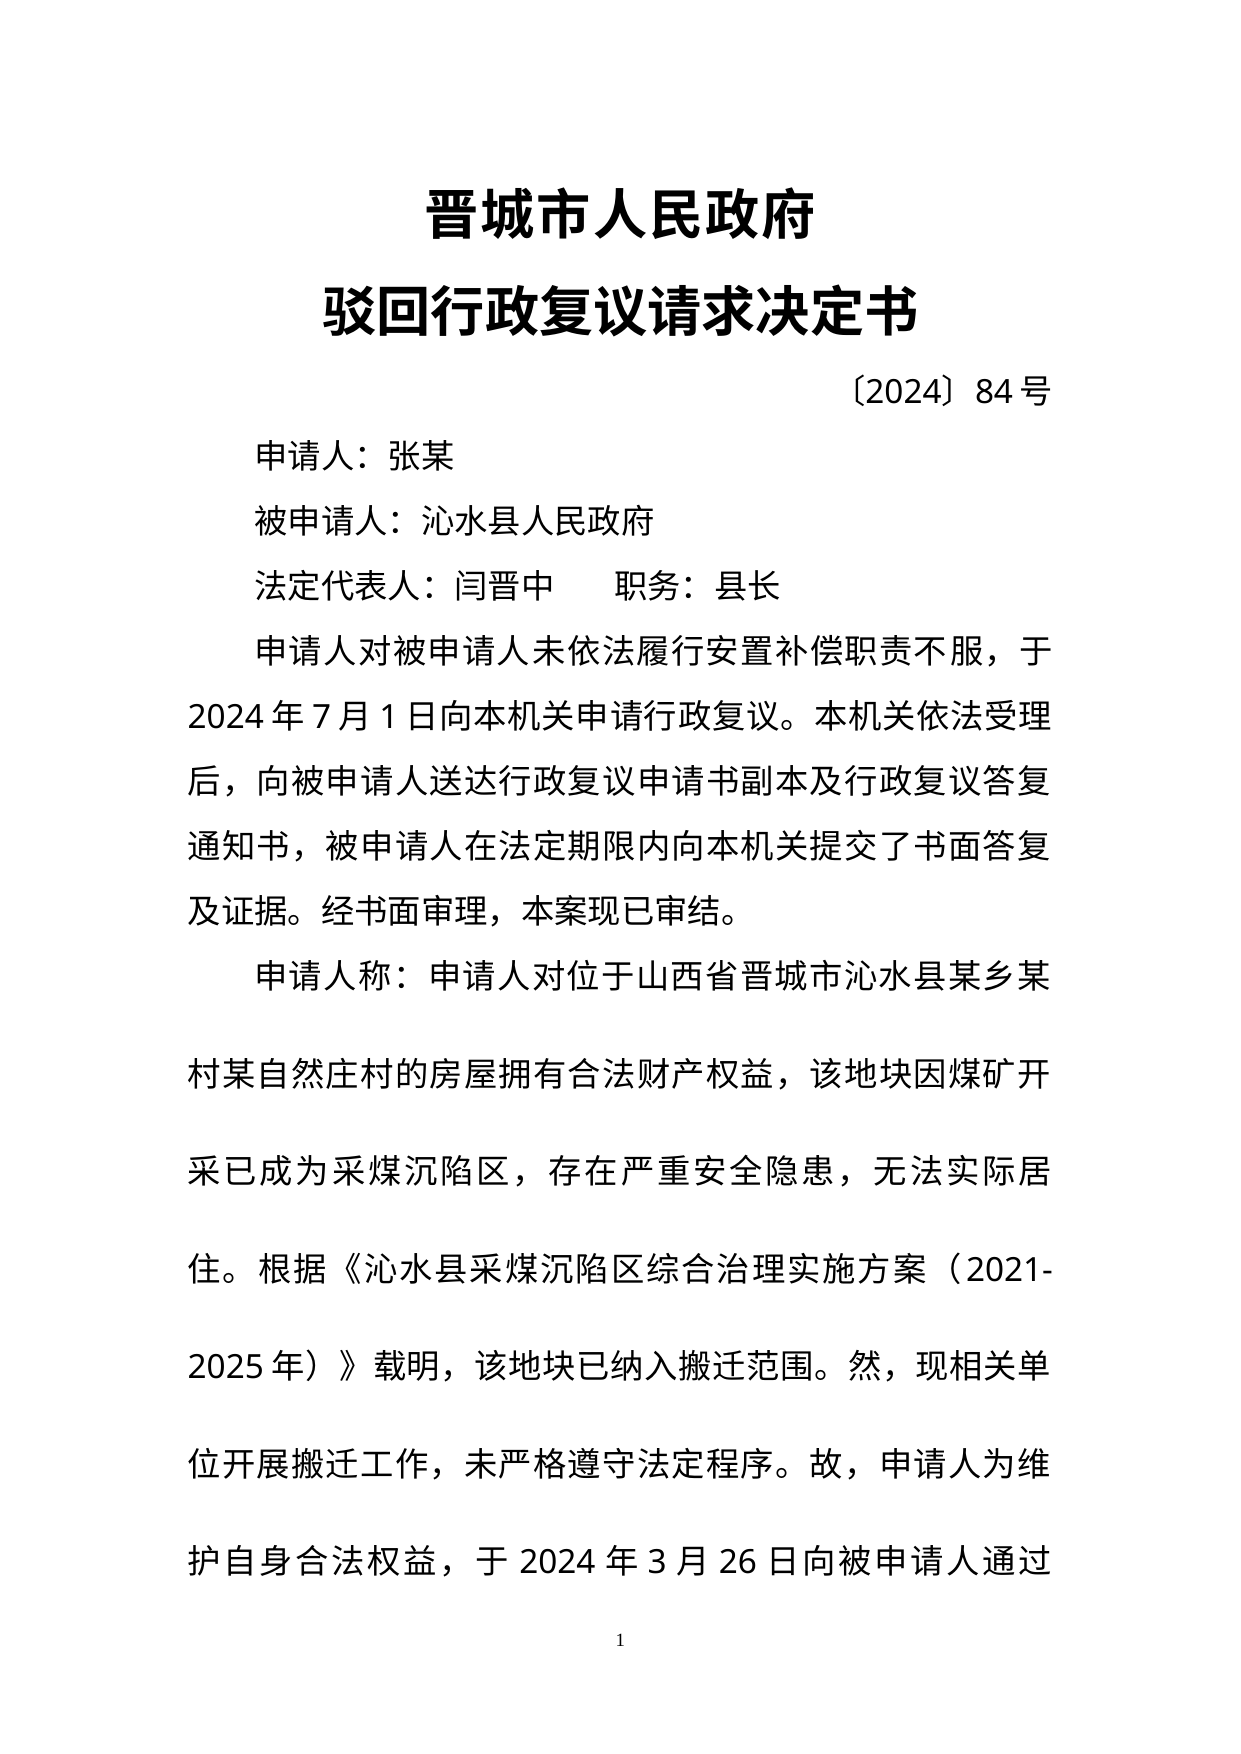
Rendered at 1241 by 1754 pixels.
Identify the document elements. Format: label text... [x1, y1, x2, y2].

text 法定代表人：闫晋中 职务：县长 [187, 552, 1053, 617]
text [187, 942, 1053, 1592]
text 申请人：张某 [187, 422, 1053, 487]
text 被申请人：沁水县人民政府 [187, 487, 1053, 552]
text 〔2024〕84号 [187, 357, 1053, 422]
text 申请人对被申请人未依法履行安置补偿职责不服，于2024年7月1日向本机关申请行政复议。本机关依法受理后，向被申请人送达行政复议申请书副本及行政复议答复通知书，被申请人在法定期限内向本机关提交了书面答复及证据。经书面审理，本案现已审结。 [187, 617, 1053, 942]
text 晋城市人民政府 [187, 162, 1053, 259]
text 驳回行政复议请求决定书 [187, 259, 1053, 357]
